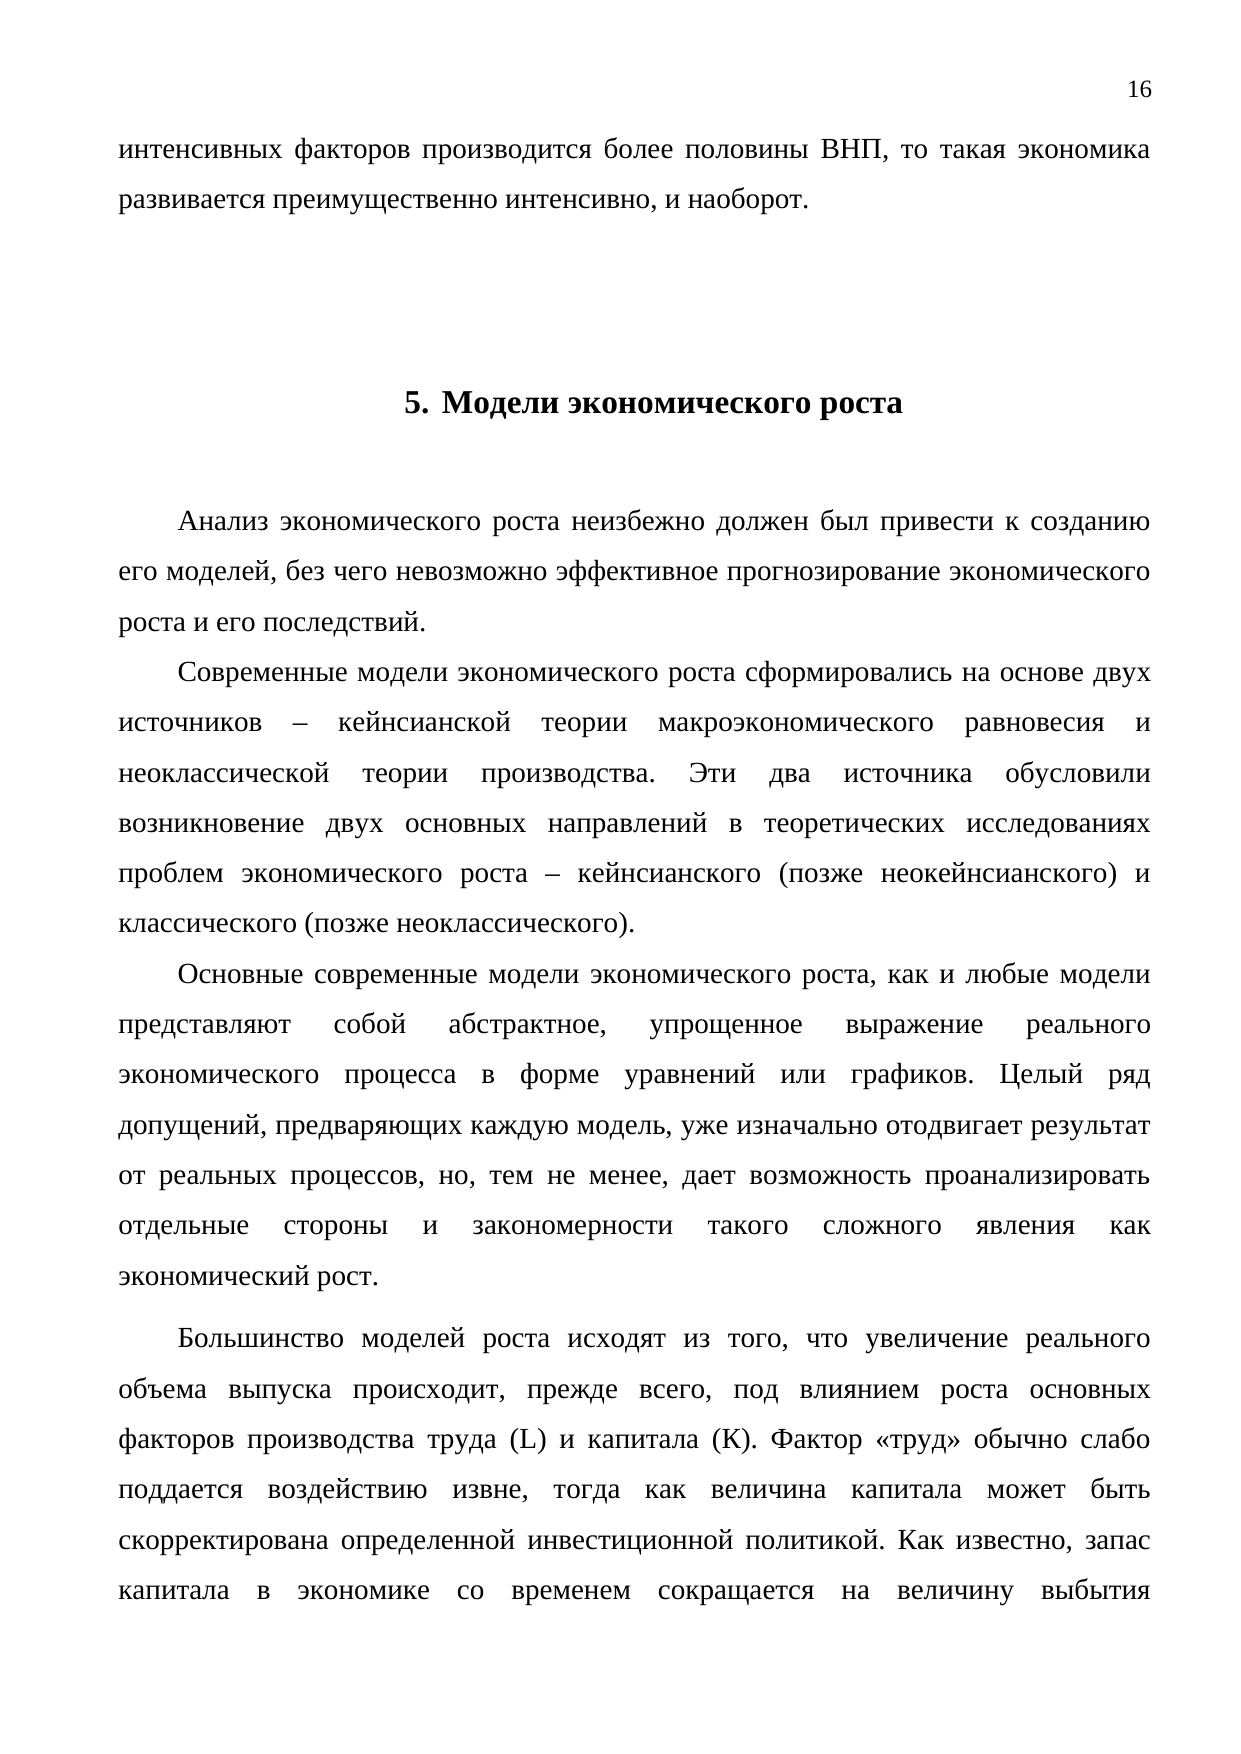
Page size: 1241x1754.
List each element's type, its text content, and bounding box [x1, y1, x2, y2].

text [118, 1321, 1152, 1606]
list Модели экономического роста [156, 383, 1152, 421]
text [118, 131, 1152, 215]
text Анализ экономического роста неизбежно должен был привести к созданию его моделей, без чего невозможно эффективное прогнозирование экономического роста и его последствий. [118, 503, 1152, 637]
text Современные модели экономического роста сформировались на основе двух источников – кейнсианской теории макроэкономического равновесия и неоклассической теории производства. Эти два источника обусловили возникновение двух основных направлений в теоретических исследованиях проблем экономического роста – кейнсианского (позже неокейнсианского) и классического (позже неоклассического). [118, 654, 1152, 939]
text Основные современные модели экономического роста, как и любые модели представляют собой абстрактное, упрощенное выражение реального экономического процесса в форме уравнений или графиков. Целый ряд допущений, предваряющих каждую модель, уже изначально отодвигает результат от реальных процессов, но, тем не менее, дает возможность проанализировать отдельные стороны и закономерности такого сложного явления как экономический рост. [118, 956, 1152, 1291]
